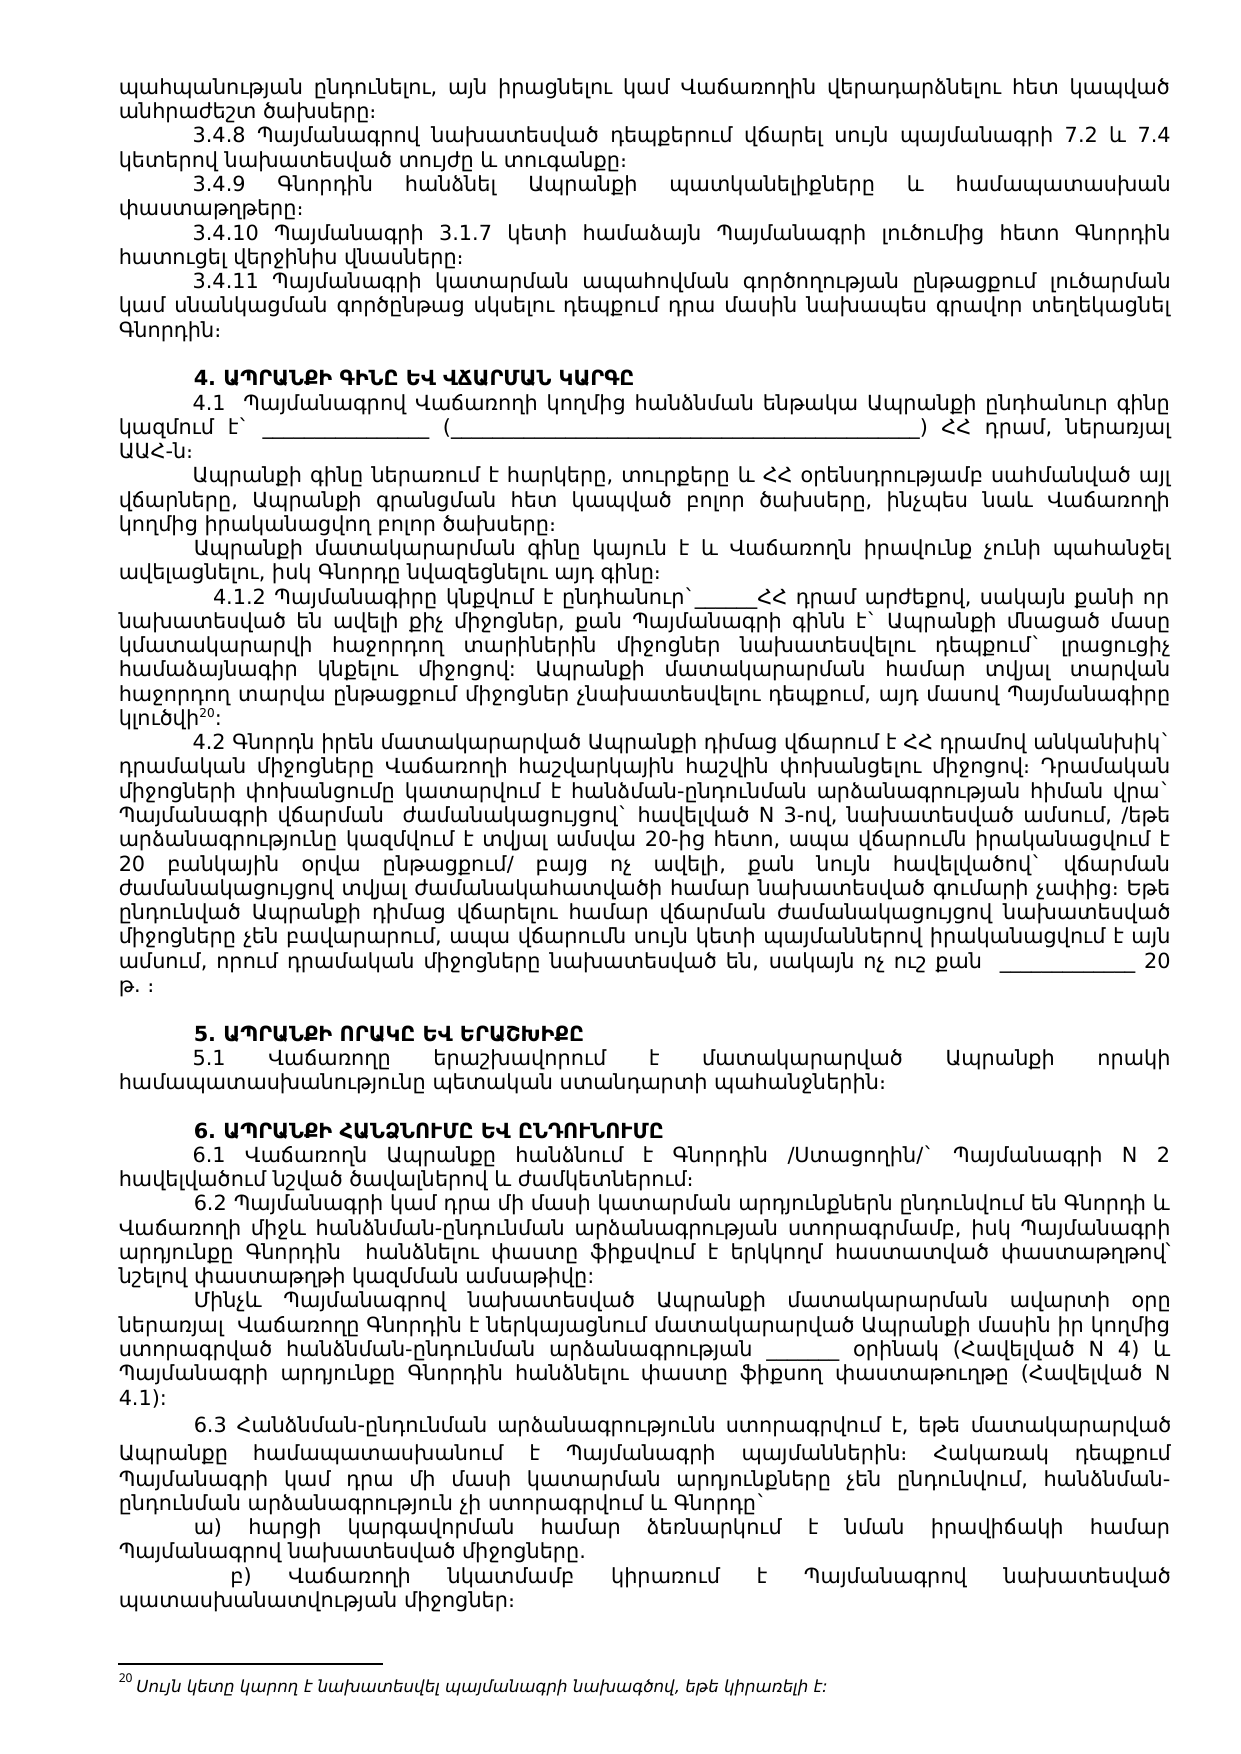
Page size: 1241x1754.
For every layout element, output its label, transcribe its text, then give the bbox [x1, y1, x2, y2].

text Ապրանքի մատակարարման գինը կայուն է և Վաճառողն իրավունք չունի պահանջել ավելացնելու, իսկ Գնորդը նվազեցնելու այդ գինը։ [118, 536, 1171, 585]
text 5. ԱՊՐԱՆՔԻ ՈՐԱԿԸ ԵՎ ԵՐԱՇԽԻՔԸ [118, 1022, 1171, 1046]
text Մինչև Պայմանագրով նախատեսված Ապրանքի մատակարարման ավարտի օրը ներառյալ Վաճառողը Գնորդին է ներկայացնում մատակարարված Ապրանքի մասին իր կողմից ստորագրված հանձնման-ընդունման արձանագրության _______ օրինակ (Հավելված N 4) և Պայմանագրի արդյունքը Գնորդին հանձնելու փաստը ֆիքսող փաստաթուղթը (Հավելված N 4.1): [118, 1288, 1171, 1410]
text 6. ԱՊՐԱՆՔԻ ՀԱՆՁՆՈՒՄԸ ԵՎ ԸՆԴՈՒՆՈՒՄԸ [118, 1119, 1171, 1143]
text 5.1 Վաճառողը երաշխավորում է մատակարարված Ապրանքի որակի համապատասխանությունը պետական ստանդարտի պահանջներին։ [118, 1046, 1171, 1094]
text բ) Վաճառողի նկատմամբ կիրառում է Պայմանագրով նախատեսված պատասխանատվության միջոցներ։ [118, 1564, 1171, 1612]
text 3.4.9 Գնորդին հանձնել Ապրանքի պատկանելիքները և համապատասխան փաստաթղթերը։ [118, 172, 1171, 221]
text 3.4.8 Պայմանագրով նախատեսված դեպքերում վճարել սույն պայմանագրի 7.2 և 7.4 կետերով նախատեսված տույժը և տուգանքը։ [118, 123, 1171, 172]
text 6.3 Հանձնման-ընդունման արձանագրությունն ստորագրվում է, եթե մատակարարված Ապրանքը համապատասխանում է Պայմանագրի պայմաններին։ Հակառակ դեպքում Պայմանագրի կամ դրա մի մասի կատարման արդյունքները չեն ընդունվում, հանձնման-ընդունման արձանագրություն չի ստորագրվում և Գնորդը` [118, 1410, 1171, 1515]
text 3.4.10 Պայմանագրի 3.1.7 կետի համաձայն Պայմանագրի լուծումից հետո Գնորդին հատուցել վերջինիս վնասները։ [118, 221, 1171, 269]
text 6.1 Վաճառողն Ապրանքը հանձնում է Գնորդին /Ստացողին/` Պայմանագրի N 2 հավելվածում նշված ծավալներով և ժամկետներում։ [118, 1143, 1171, 1191]
text 4.1.2 Պայմանագիրը կնքվում է ընդհանուր`______ՀՀ դրամ արժեքով, սակայն քանի որ նախատեսված են ավելի քիչ միջոցներ, քան Պայմանագրի գինն է` Ապրանքի մնացած մասը կմատակարարվի հաջորդող տարիներին միջոցներ նախատեսվելու դեպքում` լրացուցիչ համաձայնագիր կնքելու միջոցով: Ապրանքի մատակարարման համար տվյալ տարվան հաջորդող տարվա ընթացքում միջոցներ չնախատեսվելու դեպքում, այդ մասով Պայմանագիրը կլուծվի: [118, 585, 1171, 730]
text ա) հարցի կարգավորման համար ձեռնարկում է նման իրավիճակի համար Պայմանագրով նախատեսված միջոցները. [118, 1515, 1171, 1564]
text 3.4.11 Պայմանագրի կատարման ապահովման գործողության ընթացքում լուծարման կամ սնանկացման գործընթաց սկսելու դեպքում դրա մասին նախապես գրավոր տեղեկացնել Գնորդին։ [118, 269, 1171, 342]
text 4.1 Պայմանագրով Վաճառողի կողմից հանձնման ենթակա Ապրանքի ընդհանուր գինը կազմում է` ________________ (_____________________________________________) ՀՀ դրամ, ներառյալ ԱԱՀ-ն։ [118, 391, 1171, 463]
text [118, 75, 1171, 123]
text 6.2 Պայմանագրի կամ դրա մի մասի կատարման արդյունքներն ընդունվում են Գնորդի և Վաճառողի միջև հանձնման-ընդունման արձանագրության ստորագրմամբ, իսկ Պայմանագրի արդյունքը Գնորդին հանձնելու փաստը ֆիքսվում է երկկողմ հաստատված փաստաթղթով՝ նշելով փաստաթղթի կազմման ամսաթիվը: [118, 1191, 1171, 1288]
text 4.2 Գնորդն իրեն մատակարարված Ապրանքի դիմաց վճարում է ՀՀ դրամով անկանխիկ` դրամական միջոցները Վաճառողի հաշվարկային հաշվին փոխանցելու միջոցով։ Դրամական միջոցների փոխանցումը կատարվում է հանձման-ընդունման արձանագրության հիման վրա` Պայմանագրի վճարման ժամանակացույցով` հավելված N 3-ով, նախատեսված ամսում, /եթե արձանագրությունը կազմվում է տվյալ ամսվա 20-ից հետո, ապա վճարումն իրականացվում է 20 բանկային օրվա ընթացքում/ բայց ոչ ավելի, քան նույն հավելվածով` վճարման ժամանակացույցով տվյալ ժամանակահատվածի համար նախատեսված գումարի չափից։ Եթե ընդունված Ապրանքի դիմաց վճարելու համար վճարման ժամանակացույցով նախատեսված միջոցները չեն բավարարում, ապա վճարումն սույն կետի պայմաններով իրականացվում է այն ամսում, որում դրամական միջոցները նախատեսված են, սակայն ոչ ուշ քան _____________ 20 թ. ։ [118, 730, 1171, 997]
text Ապրանքի գինը ներառում է հարկերը, տուրքերը և ՀՀ օրենսդրությամբ սահմանված այլ վճարները, Ապրանքի գրանցման հետ կապված բոլոր ծախսերը, ինչպես նաև Վաճառողի կողմից իրականացվող բոլոր ծախսերը։ [118, 463, 1171, 536]
text 4. ԱՊՐԱՆՔԻ ԳԻՆԸ ԵՎ ՎՃԱՐՄԱՆ ԿԱՐԳԸ [118, 366, 1171, 391]
